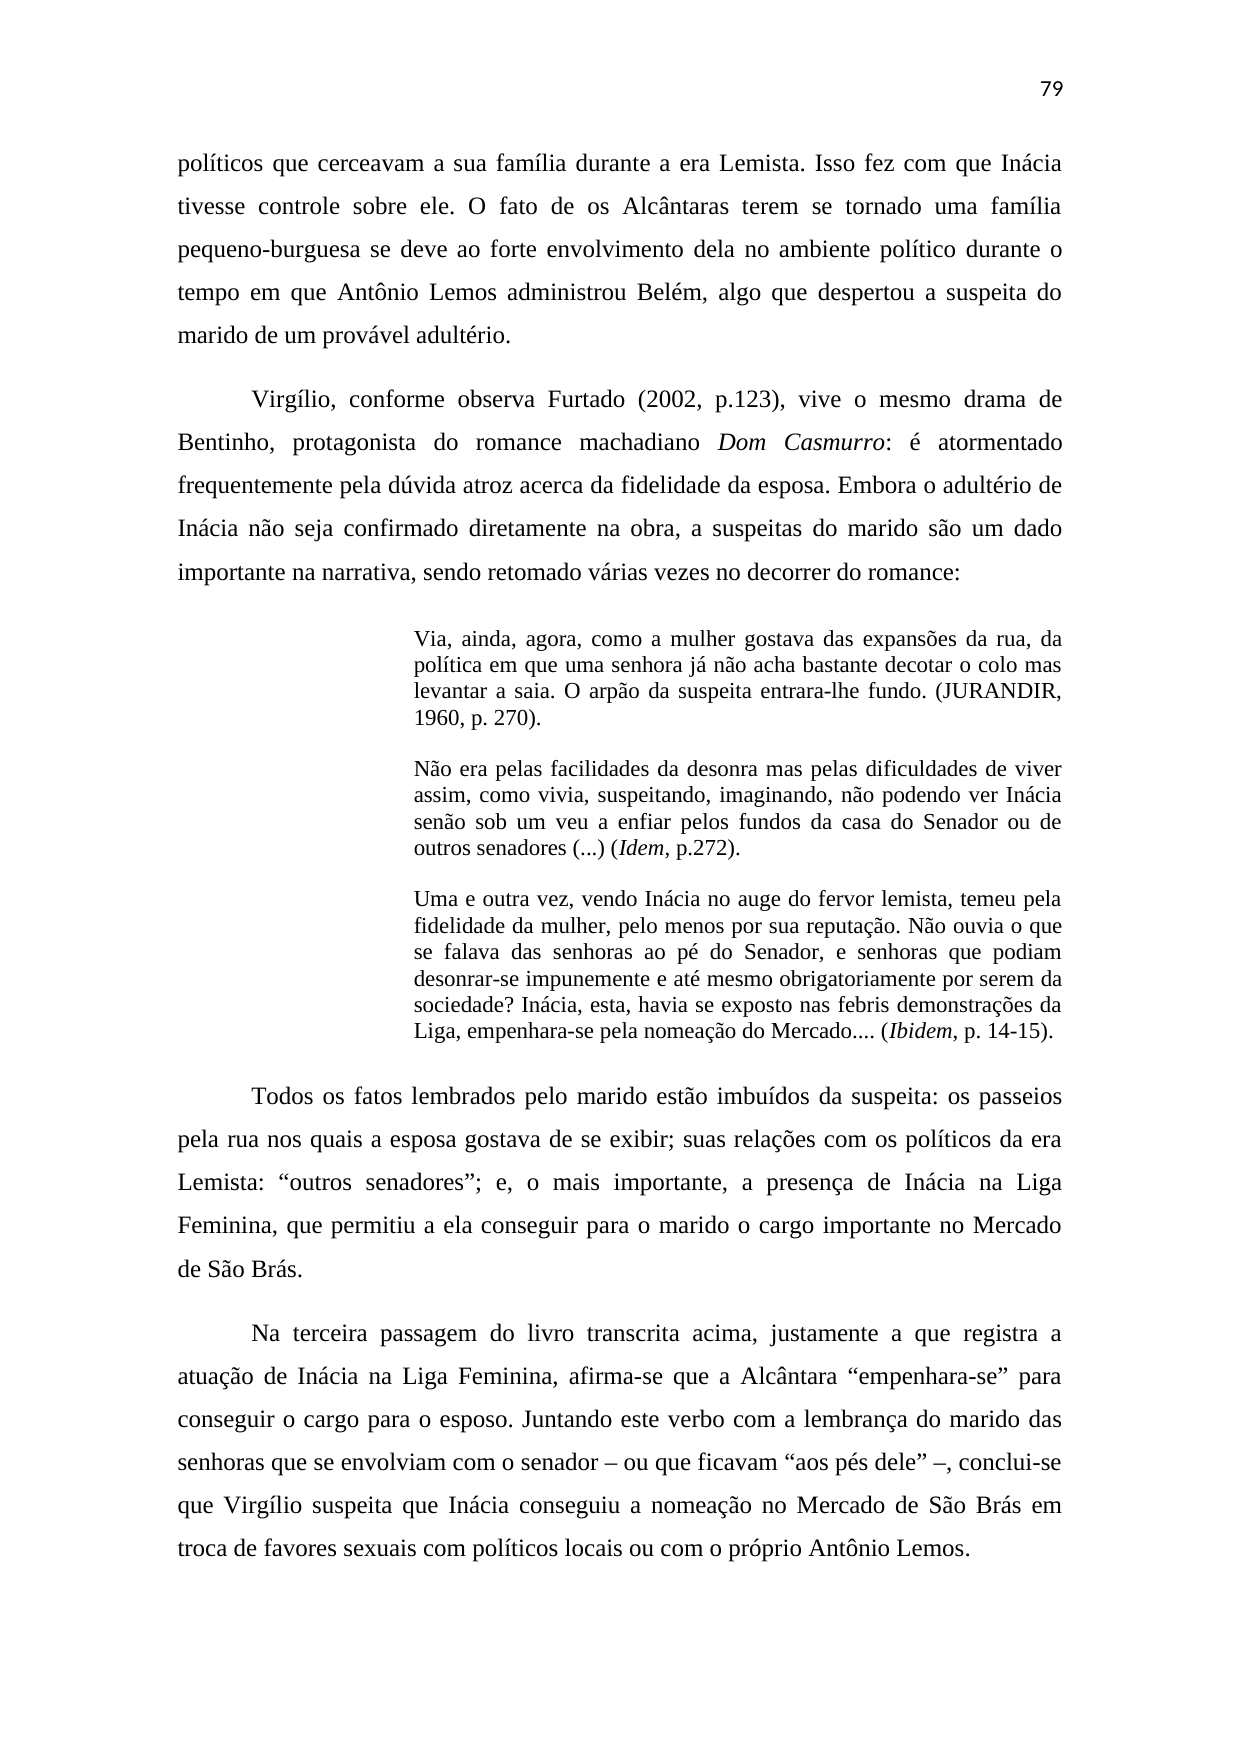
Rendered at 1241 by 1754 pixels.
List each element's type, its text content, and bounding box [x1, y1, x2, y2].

text Uma e outra vez, vendo Inácia no auge do fervor lemista, temeu pela fidelidade da mulher, pelo menos por sua reputação. Não ouvia o que se falava das senhoras ao pé do Senador, e senhoras que podiam desonrar-se impunemente e até mesmo obrigatoriamente por serem da sociedade? Inácia, esta, havia se exposto nas febris demonstrações da Liga, empenhara-se pela nomeação do Mercado.... (Ibidem, p. 14-15). [413, 886, 1063, 1044]
text Todos os fatos lembrados pelo marido estão imbuídos da suspeita: os passeios pela rua nos quais a esposa gostava de se exibir; suas relações com os políticos da era Lemista: “outros senadores”; e, o mais importante, a presença de Inácia na Liga Feminina, que permitiu a ela conseguir para o marido o cargo importante no Mercado de São Brás. [177, 1081, 1063, 1282]
text Não era pelas facilidades da desonra mas pelas dificuldades de viver assim, como vivia, suspeitando, imaginando, não podendo ver Inácia senão sob um veu a enfiar pelos fundos da casa do Senador ou de outros senadores (...) (Idem, p.272). [413, 755, 1063, 861]
text Virgílio, conforme observa Furtado (2002, p.123), vive o mesmo drama de Bentinho, protagonista do romance machadiano Dom Casmurro: é atormentado frequentemente pela dúvida atroz acerca da fidelidade da esposa. Embora o adultério de Inácia não seja confirmado diretamente na obra, a suspeitas do marido são um dado importante na narrativa, sendo retomado várias vezes no decorrer do romance: [177, 384, 1063, 585]
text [177, 148, 1063, 349]
text Na terceira passagem do livro transcrita acima, justamente a que registra a atuação de Inácia na Liga Feminina, afirma-se que a Alcântara “empenhara-se” para conseguir o cargo para o esposo. Juntando este verbo com a lembrança do marido das senhoras que se envolviam com o senador – ou que ficavam “aos pés dele” –, conclui-se que Virgílio suspeita que Inácia conseguiu a nomeação no Mercado de São Brás em troca de favores sexuais com políticos locais ou com o próprio Antônio Lemos. [177, 1318, 1063, 1562]
text Via, ainda, agora, como a mulher gostava das expansões da rua, da política em que uma senhora já não acha bastante decotar o colo mas levantar a saia. O arpão da suspeita entrara-lhe fundo. (JURANDIR, 1960, p. 270). [413, 625, 1063, 730]
